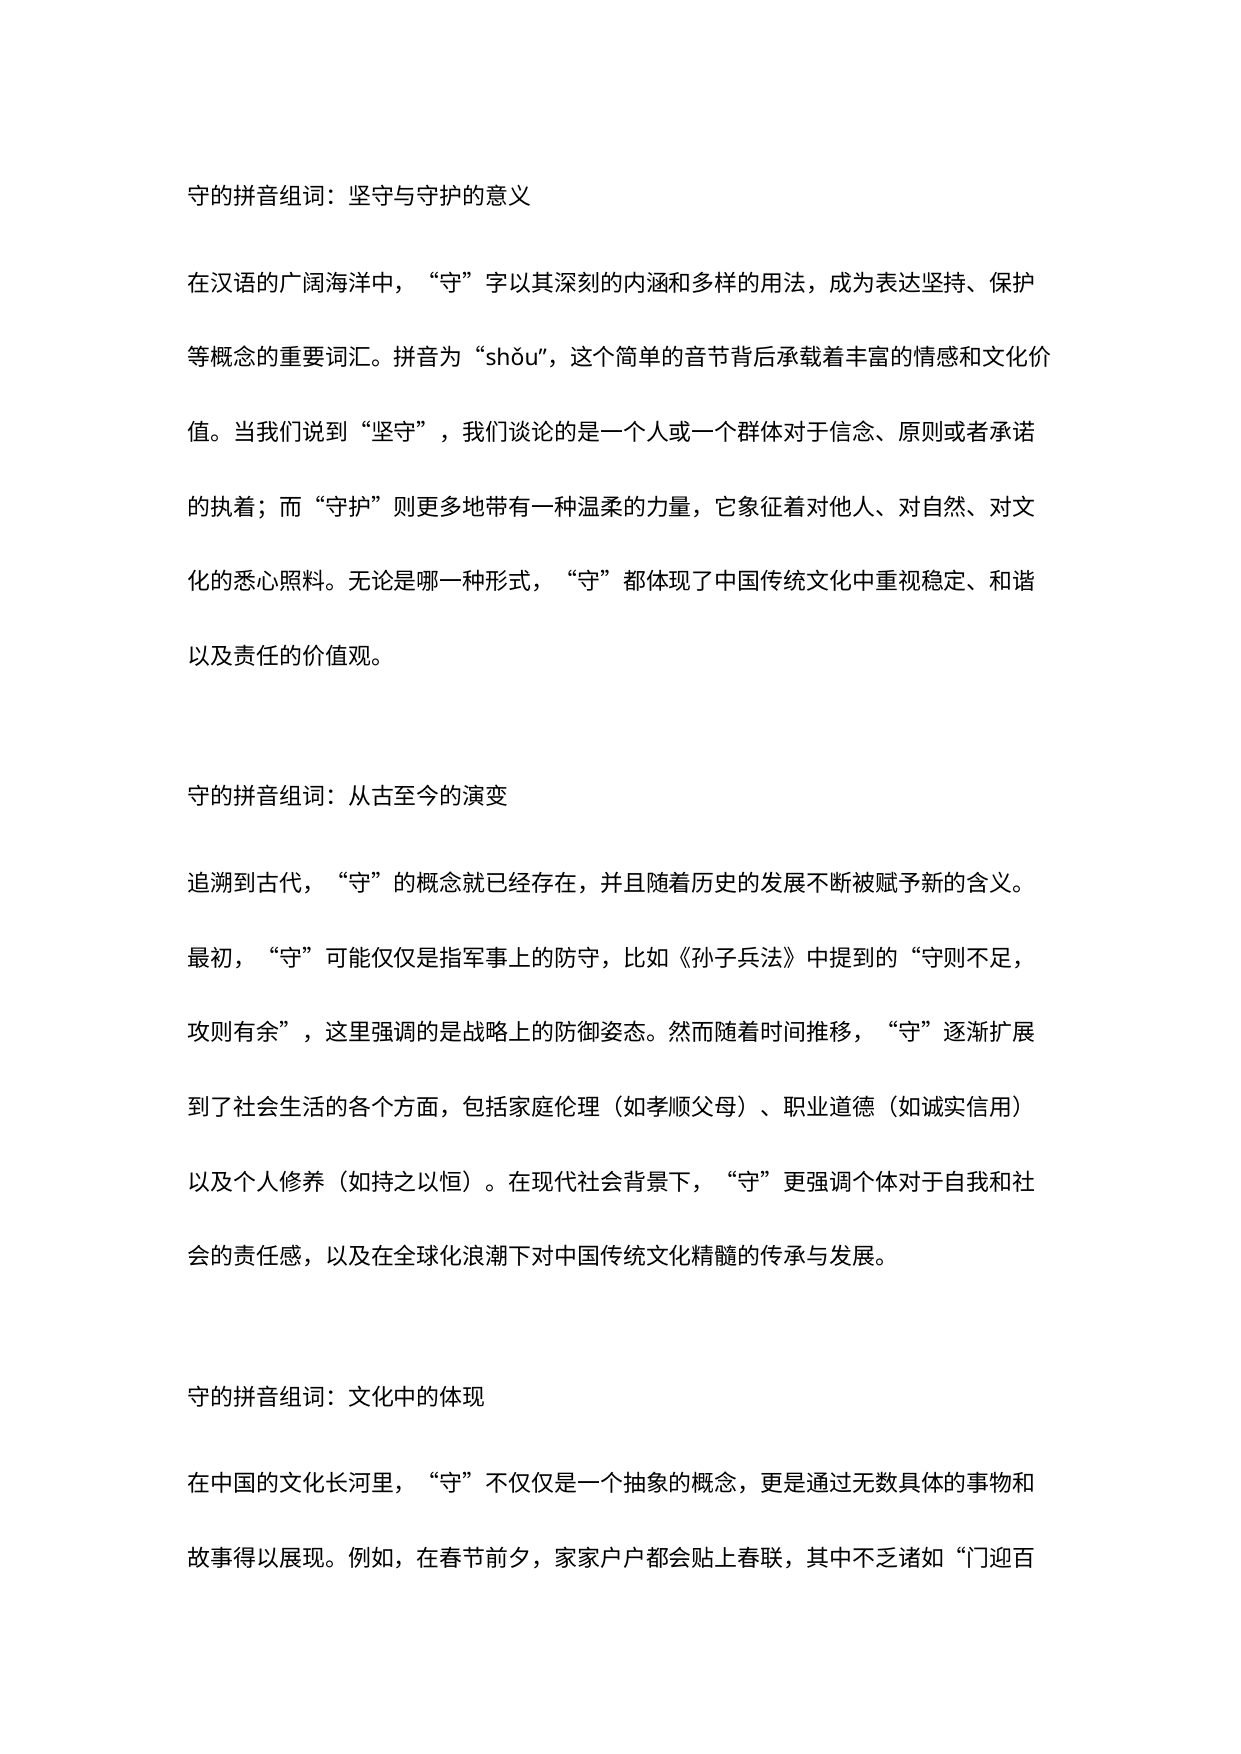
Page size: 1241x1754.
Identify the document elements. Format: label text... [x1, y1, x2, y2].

text 在汉语的广阔海洋中，“守”字以其深刻的内涵和多样的用法，成为表达坚持、保护等概念的重要词汇。拼音为“shǒu”，这个简单的音节背后承载着丰富的情感和文化价值。当我们说到“坚守”，我们谈论的是一个人或一个群体对于信念、原则或者承诺的执着；而“守护”则更多地带有一种温柔的力量，它象征着对他人、对自然、对文化的悉心照料。无论是哪一种形式，“守”都体现了中国传统文化中重视稳定、和谐以及责任的价值观。 [187, 248, 1053, 687]
text 守的拼音组词：坚守与守护的意义 [187, 162, 1053, 227]
text 守的拼音组词：文化中的体现 [187, 1363, 1053, 1428]
text 守的拼音组词：从古至今的演变 [187, 762, 1053, 827]
text 追溯到古代，“守”的概念就已经存在，并且随着历史的发展不断被赋予新的含义。最初，“守”可能仅仅是指军事上的防守，比如《孙子兵法》中提到的“守则不足，攻则有余”，这里强调的是战略上的防御姿态。然而随着时间推移，“守”逐渐扩展到了社会生活的各个方面，包括家庭伦理（如孝顺父母）、职业道德（如诚实信用）以及个人修养（如持之以恒）。在现代社会背景下，“守”更强调个体对于自我和社会的责任感，以及在全球化浪潮下对中国传统文化精髓的传承与发展。 [187, 849, 1053, 1287]
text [187, 1449, 1053, 1589]
